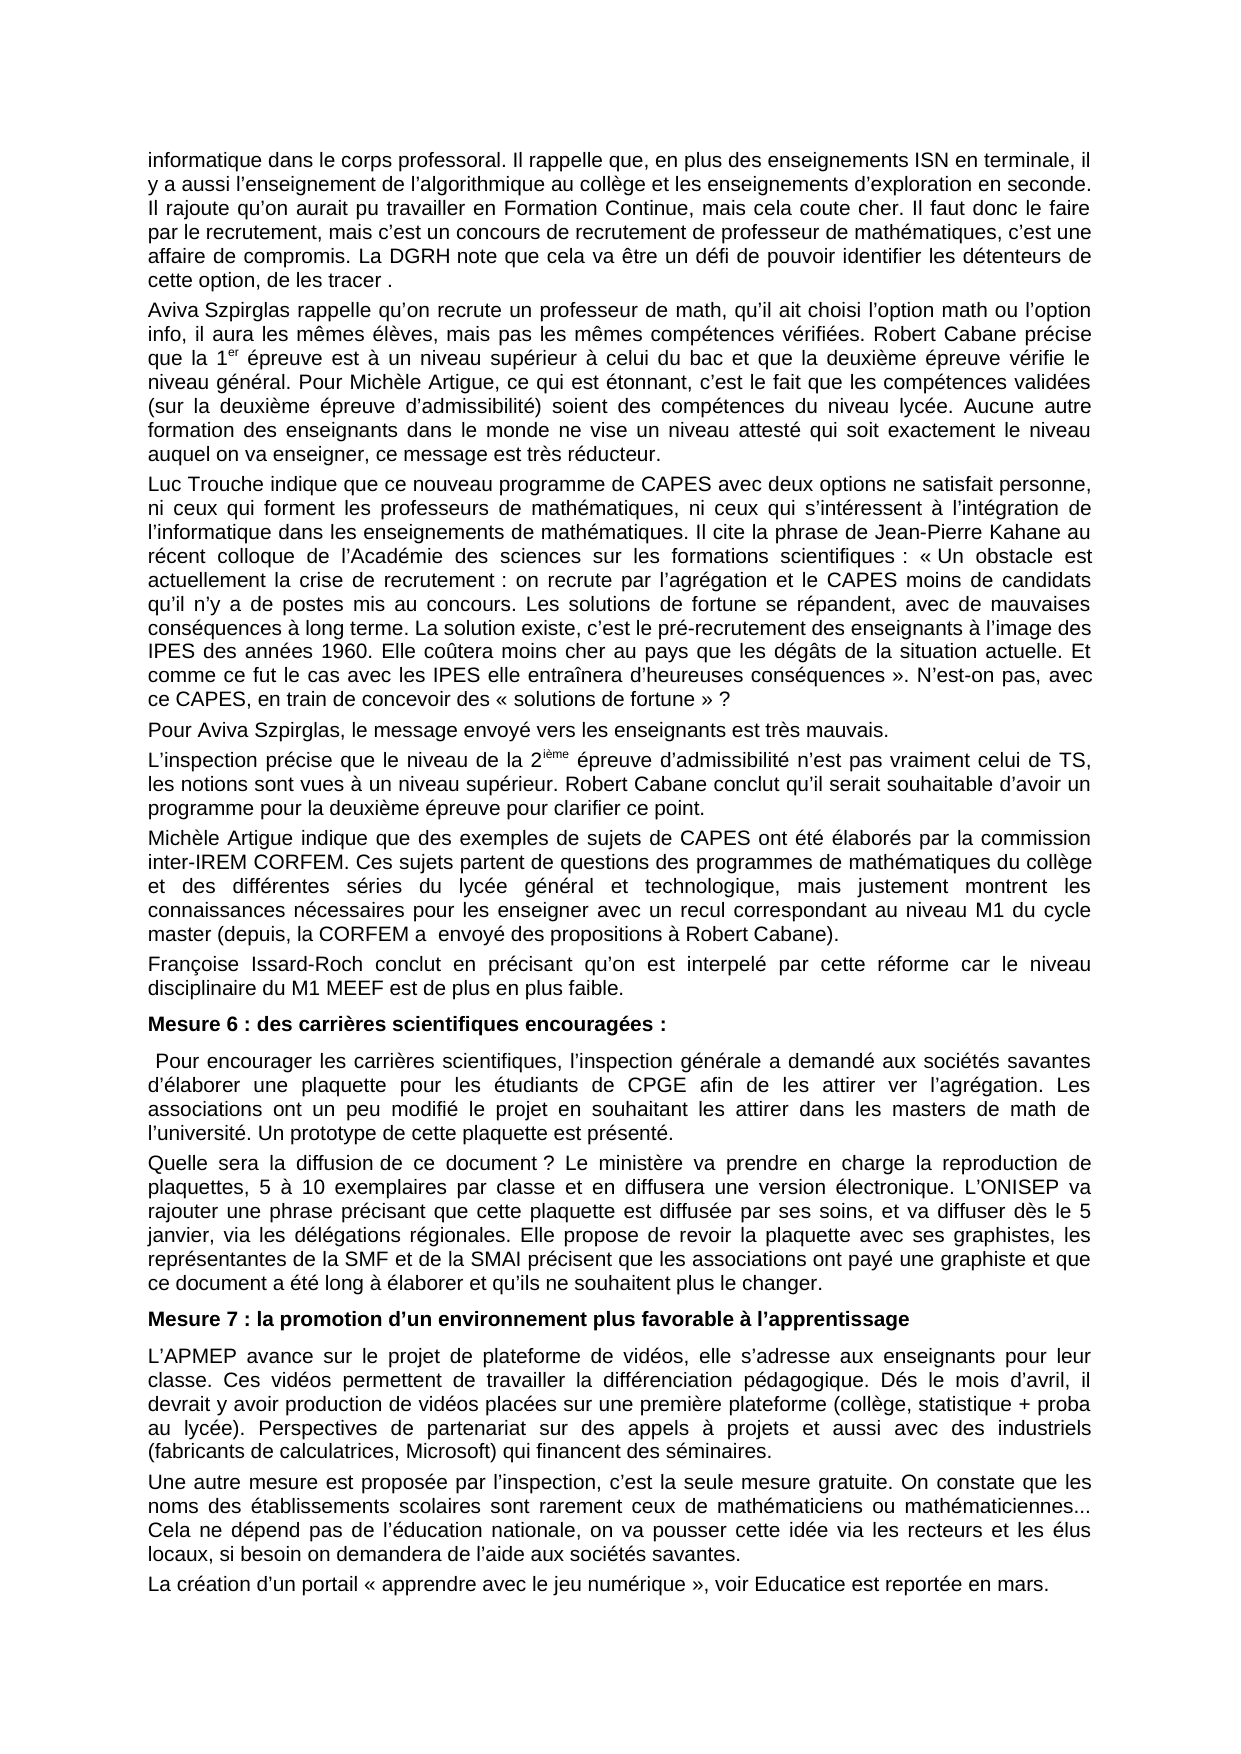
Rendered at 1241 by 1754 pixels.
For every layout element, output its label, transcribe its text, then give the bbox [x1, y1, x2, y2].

text Aviva Szpirglas rappelle qu’on recrute un professeur de math, qu’il ait choisi l’option math ou l’option info, il aura les mêmes élèves, mais pas les mêmes compétences vérifiées. Robert Cabane précise que la 1er épreuve est à un niveau supérieur à celui du bac et que la deuxième épreuve vérifie le niveau général. Pour Michèle Artigue, ce qui est étonnant, c’est le fait que les compétences validées (sur la deuxième épreuve d’admissibilité) soient des compétences du niveau lycée. Aucune autre formation des enseignants dans le monde ne vise un niveau attesté qui soit exactement le niveau auquel on va enseigner, ce message est très réducteur. [148, 298, 1093, 465]
text Luc Trouche indique que ce nouveau programme de CAPES avec deux options ne satisfait personne, ni ceux qui forment les professeurs de mathématiques, ni ceux qui s’intéressent à l’intégration de l’informatique dans les enseignements de mathématiques. Il cite la phrase de Jean-Pierre Kahane au récent colloque de l’Académie des sciences sur les formations scientifiques : « Un obstacle est actuellement la crise de recrutement : on recrute par l’agrégation et le CAPES moins de candidats qu’il n’y a de postes mis au concours. Les solutions de fortune se répandent, avec de mauvaises conséquences à long terme. La solution existe, c’est le pré-recrutement des enseignants à l’image des IPES des années 1960. Elle coûtera moins cher au pays que les dégâts de la situation actuelle. Et comme ce fut le cas avec les IPES elle entraînera d’heureuses conséquences ». N’est-on pas, avec ce CAPES, en train de concevoir des « solutions de fortune » ? [148, 472, 1093, 711]
text L’inspection précise que le niveau de la 2ième épreuve d’admissibilité n’est pas vraiment celui de TS, les notions sont vues à un niveau supérieur. Robert Cabane conclut qu’il serait souhaitable d’avoir un programme pour la deuxième épreuve pour clarifier ce point. [148, 748, 1093, 819]
text Pour Aviva Szpirglas, le message envoyé vers les enseignants est très mauvais. [148, 717, 1093, 741]
text Mesure 7 : la promotion d’un environnement plus favorable à l’apprentissage [148, 1307, 1093, 1331]
text Quelle sera la diffusion de ce document ? Le ministère va prendre en charge la reproduction de plaquettes, 5 à 10 exemplaires par classe et en diffusera une version électronique. L’ONISEP va rajouter une phrase précisant que cette plaquette est diffusée par ses soins, et va diffuser dès le 5 janvier, via les délégations régionales. Elle propose de revoir la plaquette avec ses graphistes, les représentantes de la SMF et de la SMAI précisent que les associations ont payé une graphiste et que ce document a été long à élaborer et qu’ils ne souhaitent plus le changer. [148, 1151, 1093, 1294]
text Michèle Artigue indique que des exemples de sujets de CAPES ont été élaborés par la commission inter-IREM CORFEM. Ces sujets partent de questions des programmes de mathématiques du collège et des différentes séries du lycée général et technologique, mais justement montrent les connaissances nécessaires pour les enseigner avec un recul correspondant au niveau M1 du cycle master (depuis, la CORFEM a envoyé des propositions à Robert Cabane). [148, 826, 1093, 946]
text Françoise Issard-Roch conclut en précisant qu’on est interpelé par cette réforme car le niveau disciplinaire du M1 MEEF est de plus en plus faible. [148, 952, 1093, 1000]
text Pour encourager les carrières scientifiques, l’inspection générale a demandé aux sociétés savantes d’élaborer une plaquette pour les étudiants de CPGE afin de les attirer ver l’agrégation. Les associations ont un peu modifié le projet en souhaitant les attirer dans les masters de math de l’université. Un prototype de cette plaquette est présenté. [148, 1049, 1093, 1144]
text Une autre mesure est proposée par l’inspection, c’est la seule mesure gratuite. On constate que les noms des établissements scolaires sont rarement ceux de mathématiciens ou mathématiciennes... Cela ne dépend pas de l’éducation nationale, on va pousser cette idée via les recteurs et les élus locaux, si besoin on demandera de l’aide aux sociétés savantes. [148, 1469, 1093, 1565]
text L’APMEP avance sur le projet de plateforme de vidéos, elle s’adresse aux enseignants pour leur classe. Ces vidéos permettent de travailler la différenciation pédagogique. Dés le mois d’avril, il devrait y avoir production de vidéos placées sur une première plateforme (collège, statistique + proba au lycée). Perspectives de partenariat sur des appels à projets et aussi avec des industriels (fabricants de calculatrices, Microsoft) qui financent des séminaires. [148, 1343, 1093, 1463]
text La création d’un portail « apprendre avec le jeu numérique », voir Educatice est reportée en mars. [148, 1572, 1093, 1596]
text Mesure 6 : des carrières scientifiques encouragées : [148, 1012, 1093, 1036]
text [148, 148, 1093, 291]
